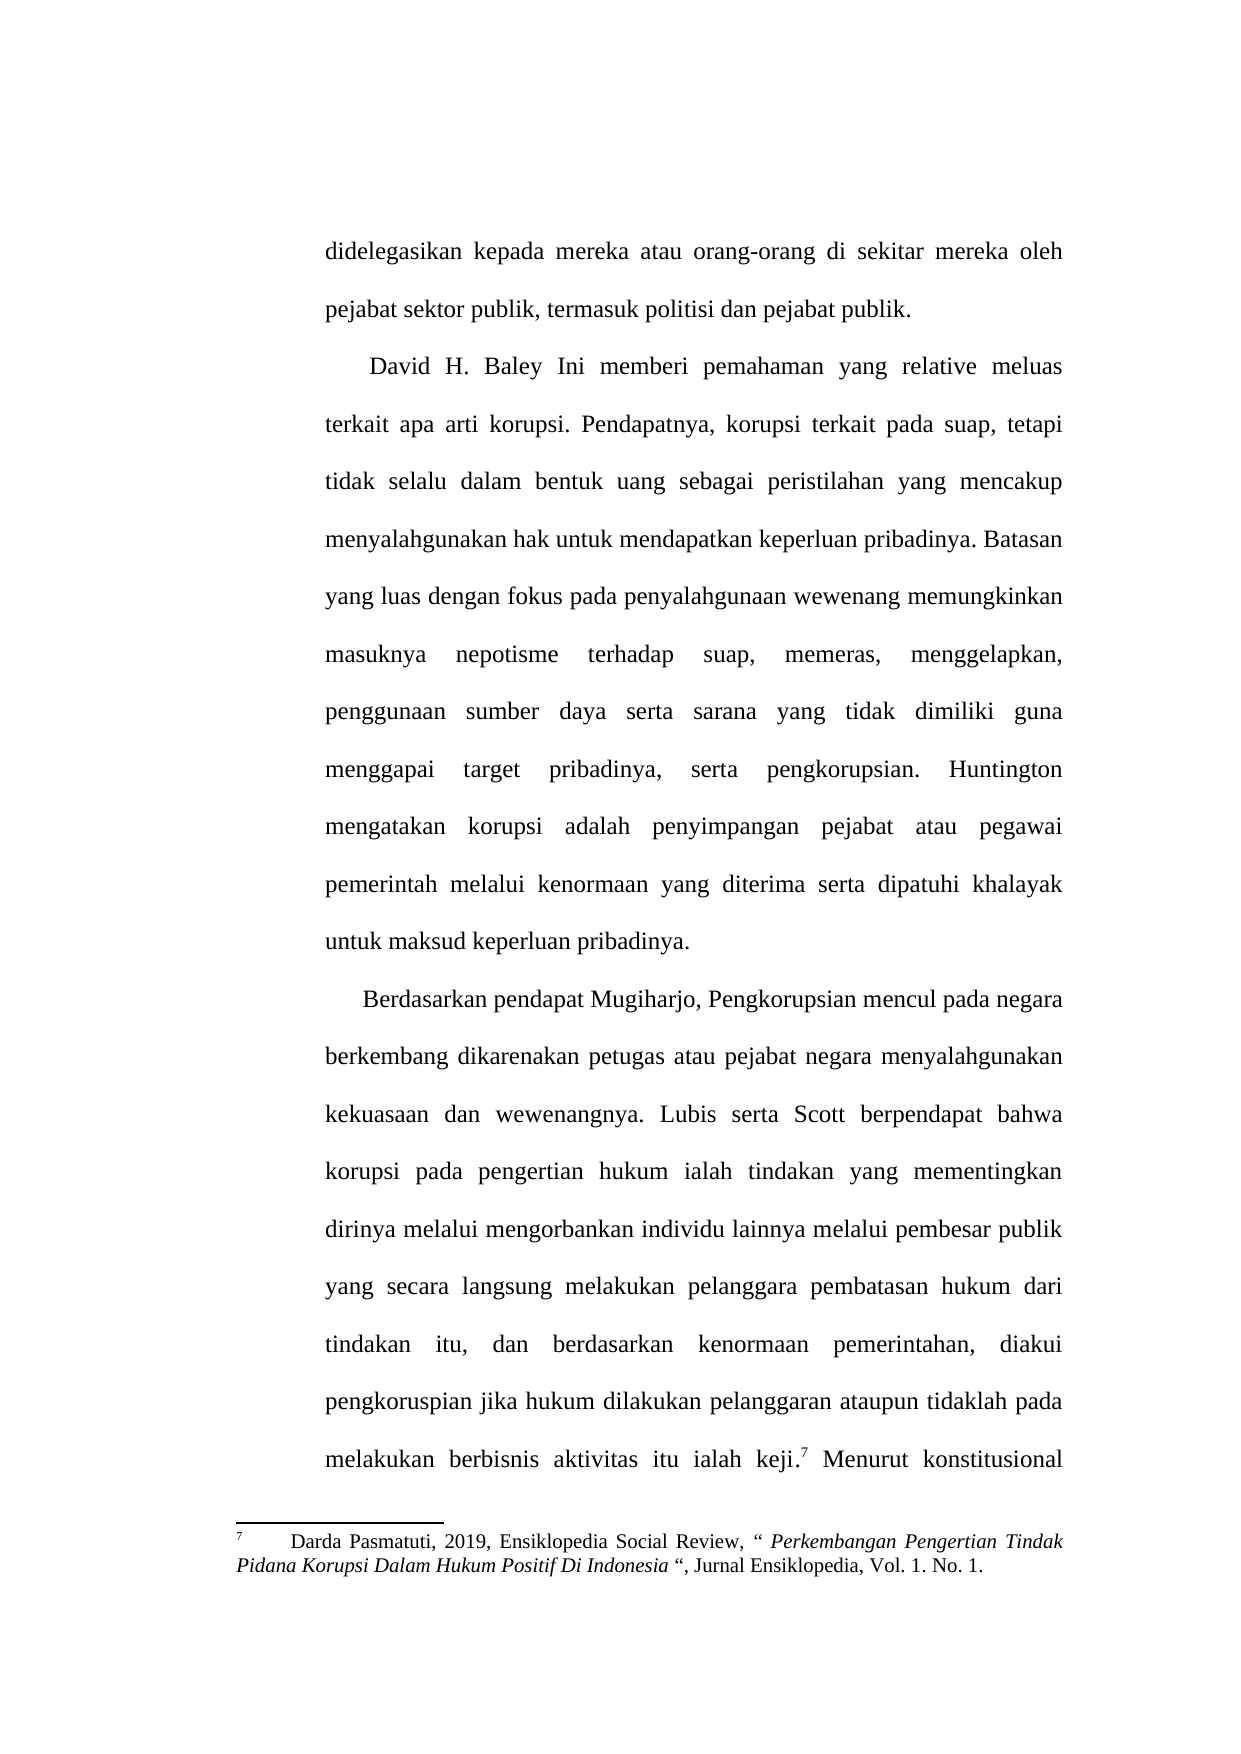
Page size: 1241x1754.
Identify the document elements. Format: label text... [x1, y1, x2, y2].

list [325, 984, 1063, 1472]
list David H. Baley Ini memberi pemahaman yang relative meluas terkait apa arti korupsi. Pendapatnya, korupsi terkait pada suap, tetapi tidak selalu dalam bentuk uang sebagai peristilahan yang mencakup menyalahgunakan hak untuk mendapatkan keperluan pribadinya. Batasan yang luas dengan fokus pada penyalahgunaan wewenang memungkinkan masuknya nepotisme terhadap suap, memeras, menggelapkan, penggunaan sumber daya serta sarana yang tidak dimiliki guna menggapai target pribadinya, serta pengkorupsian. Huntington mengatakan korupsi adalah penyimpangan pejabat atau pegawai pemerintah melalui kenormaan yang diterima serta dipatuhi khalayak untuk maksud keperluan pribadinya. [325, 351, 1063, 955]
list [325, 236, 1063, 322]
